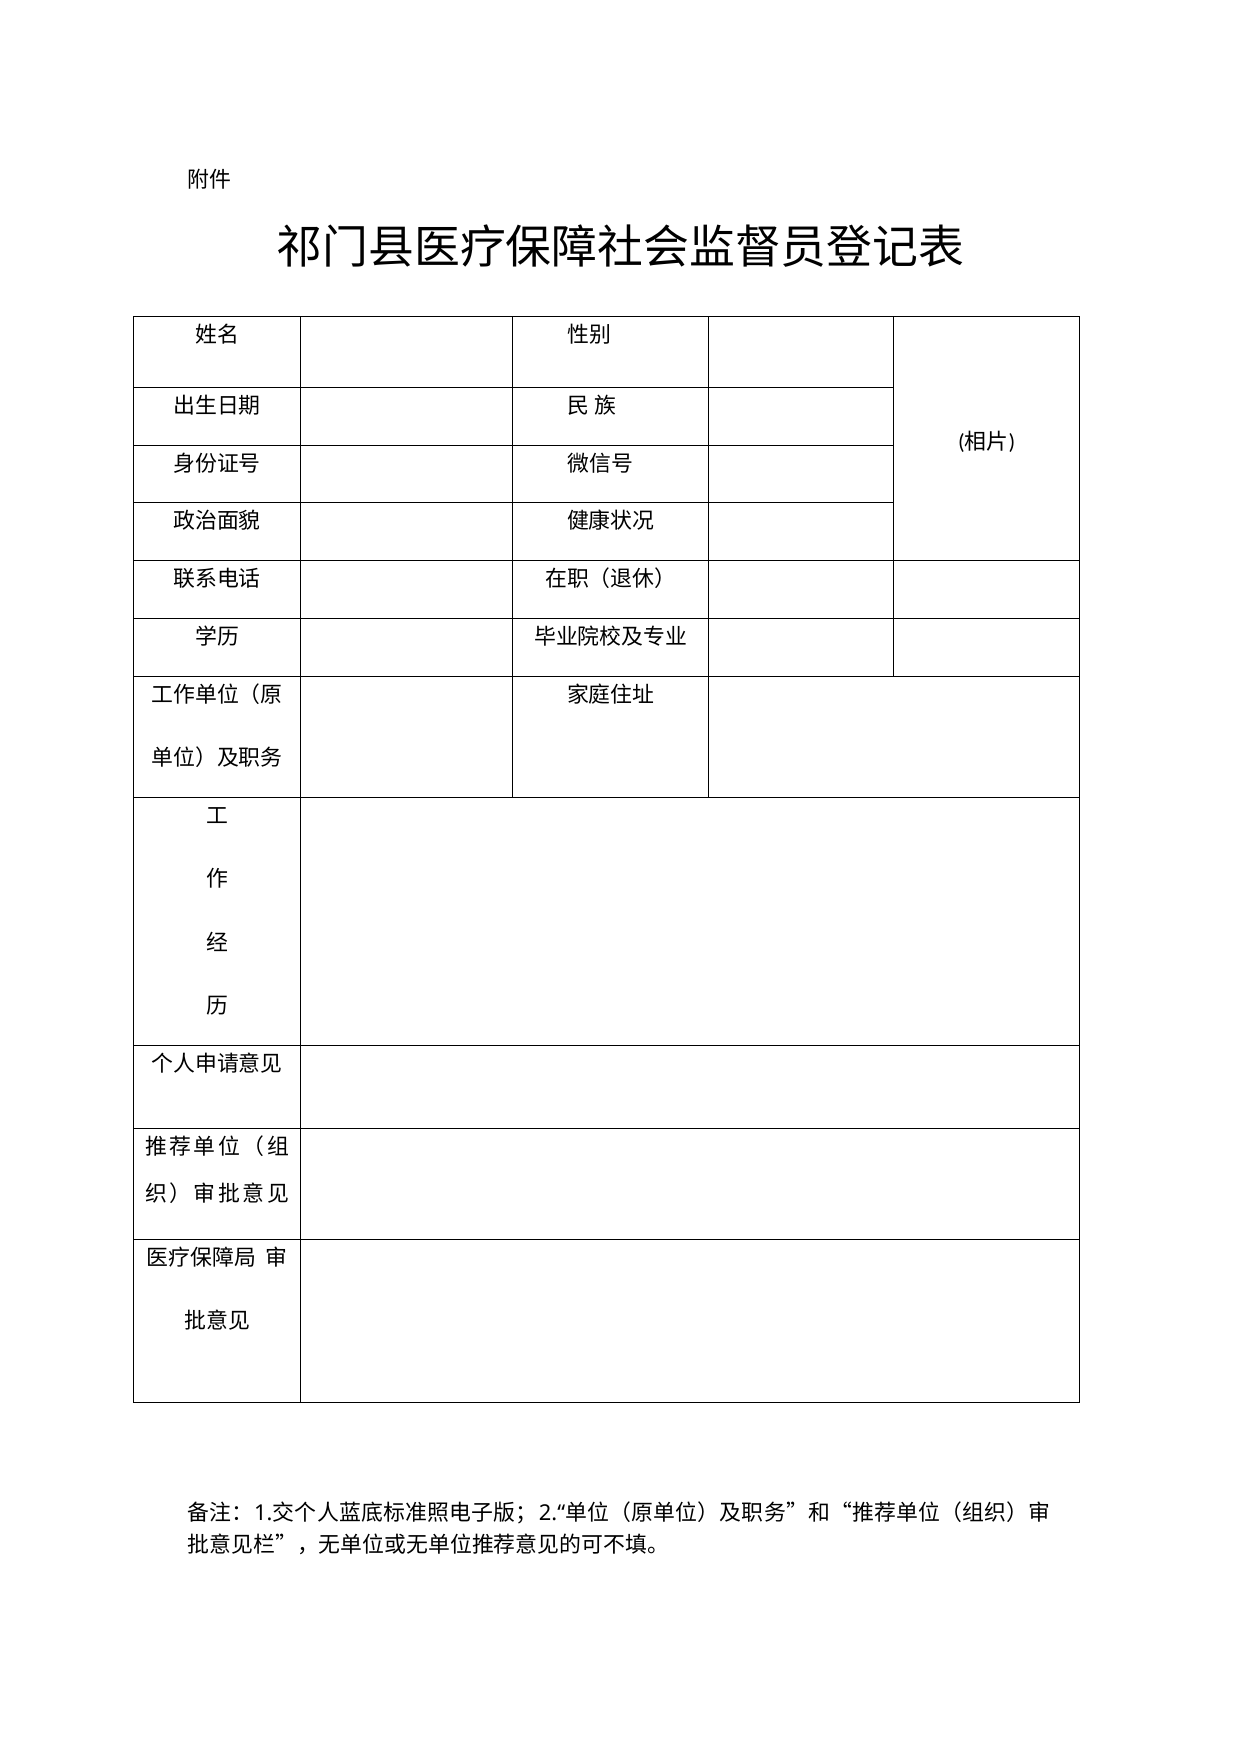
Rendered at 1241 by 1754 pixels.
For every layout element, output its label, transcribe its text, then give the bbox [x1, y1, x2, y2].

table_cell [709, 446, 893, 502]
table_cell [709, 619, 893, 676]
table_cell [301, 677, 512, 797]
table_cell 民 族 [513, 388, 708, 444]
text 附件 [187, 162, 1053, 194]
text 祁门县医疗保障社会监督员登记表 [187, 194, 1053, 292]
table_cell [894, 619, 1079, 676]
table_header (相片) [894, 317, 1079, 560]
table_cell 健康状况 [513, 503, 708, 560]
table_cell [301, 388, 512, 444]
table_cell [709, 561, 893, 618]
table_cell 医疗保障局 审批意见 [134, 1240, 300, 1402]
table_cell 工作单位（原单位）及职务 [134, 677, 300, 797]
table_cell [894, 561, 1079, 618]
table_cell [301, 619, 512, 676]
table_cell 身份证号 [134, 446, 300, 502]
table_cell 学历 [134, 619, 300, 676]
table_cell [301, 1046, 1079, 1128]
table_header [709, 317, 893, 387]
text 备注：1.交个人蓝底标准照电子版；2.“单位（原单位）及职务”和“推荐单位（组织）审批意见栏”，无单位或无单位推荐意见的可不填。 [187, 1494, 1053, 1559]
table_cell 工 作 经 历 [134, 798, 300, 1045]
table_cell 推荐单位（组织）审批意见 [134, 1129, 300, 1239]
table_cell [709, 503, 893, 560]
table_header [301, 317, 512, 387]
table_cell 家庭住址 [513, 677, 708, 797]
table_cell 在职（退休） [513, 561, 708, 618]
table_header 性别 [513, 317, 708, 387]
table_cell 出生日期 [134, 388, 300, 444]
table_cell 微信号 [513, 446, 708, 502]
table_cell 个人申请意见 [134, 1046, 300, 1128]
table_cell [709, 677, 1079, 797]
table_cell [709, 388, 893, 444]
table_cell [301, 446, 512, 502]
table_cell 政治面貌 [134, 503, 300, 560]
table_cell [301, 503, 512, 560]
table_cell [301, 561, 512, 618]
table_cell [301, 1129, 1079, 1239]
table_cell 联系电话 [134, 561, 300, 618]
table_cell 毕业院校及专业 [513, 619, 708, 676]
table_cell [301, 798, 1079, 1045]
table_header 姓名 [134, 317, 300, 387]
table_cell [301, 1240, 1079, 1402]
